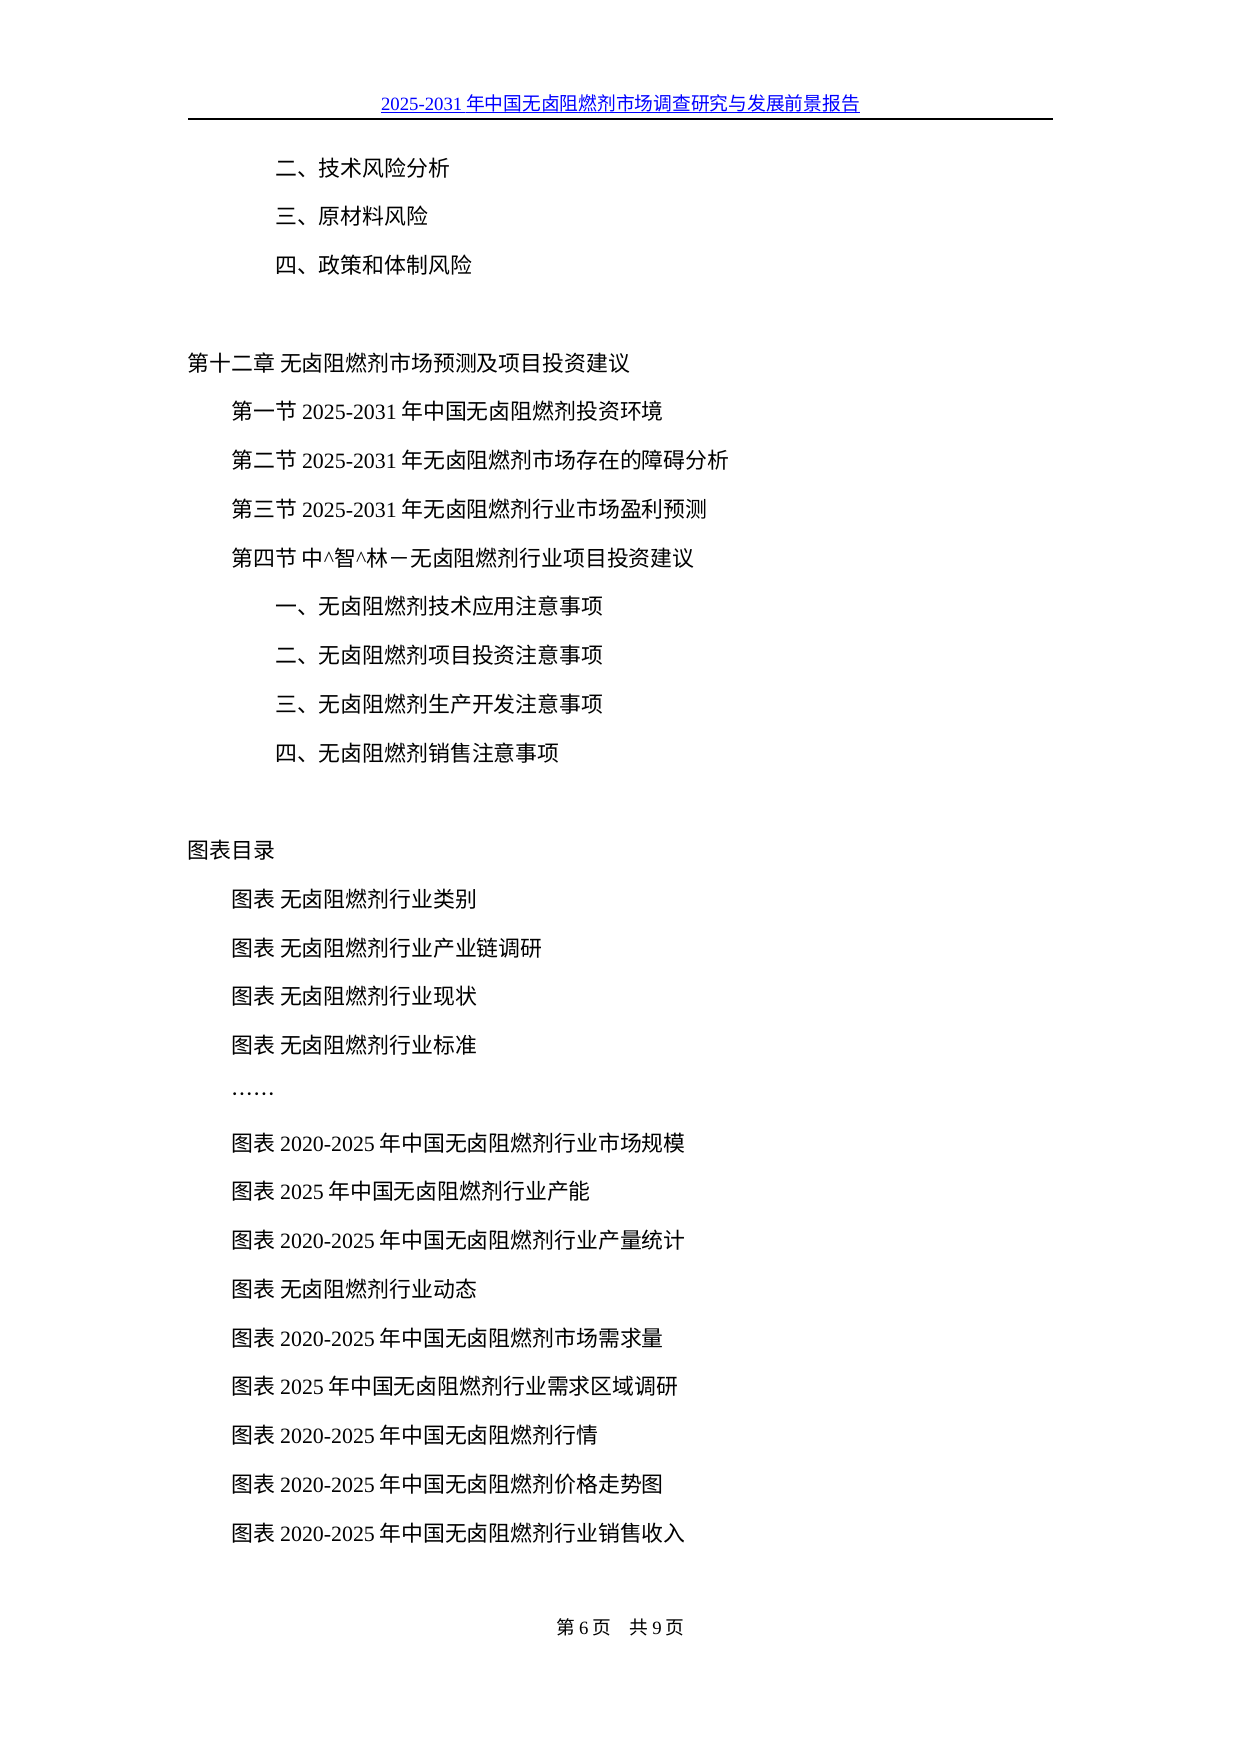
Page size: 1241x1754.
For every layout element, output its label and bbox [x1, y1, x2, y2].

text [187, 150, 1053, 1548]
